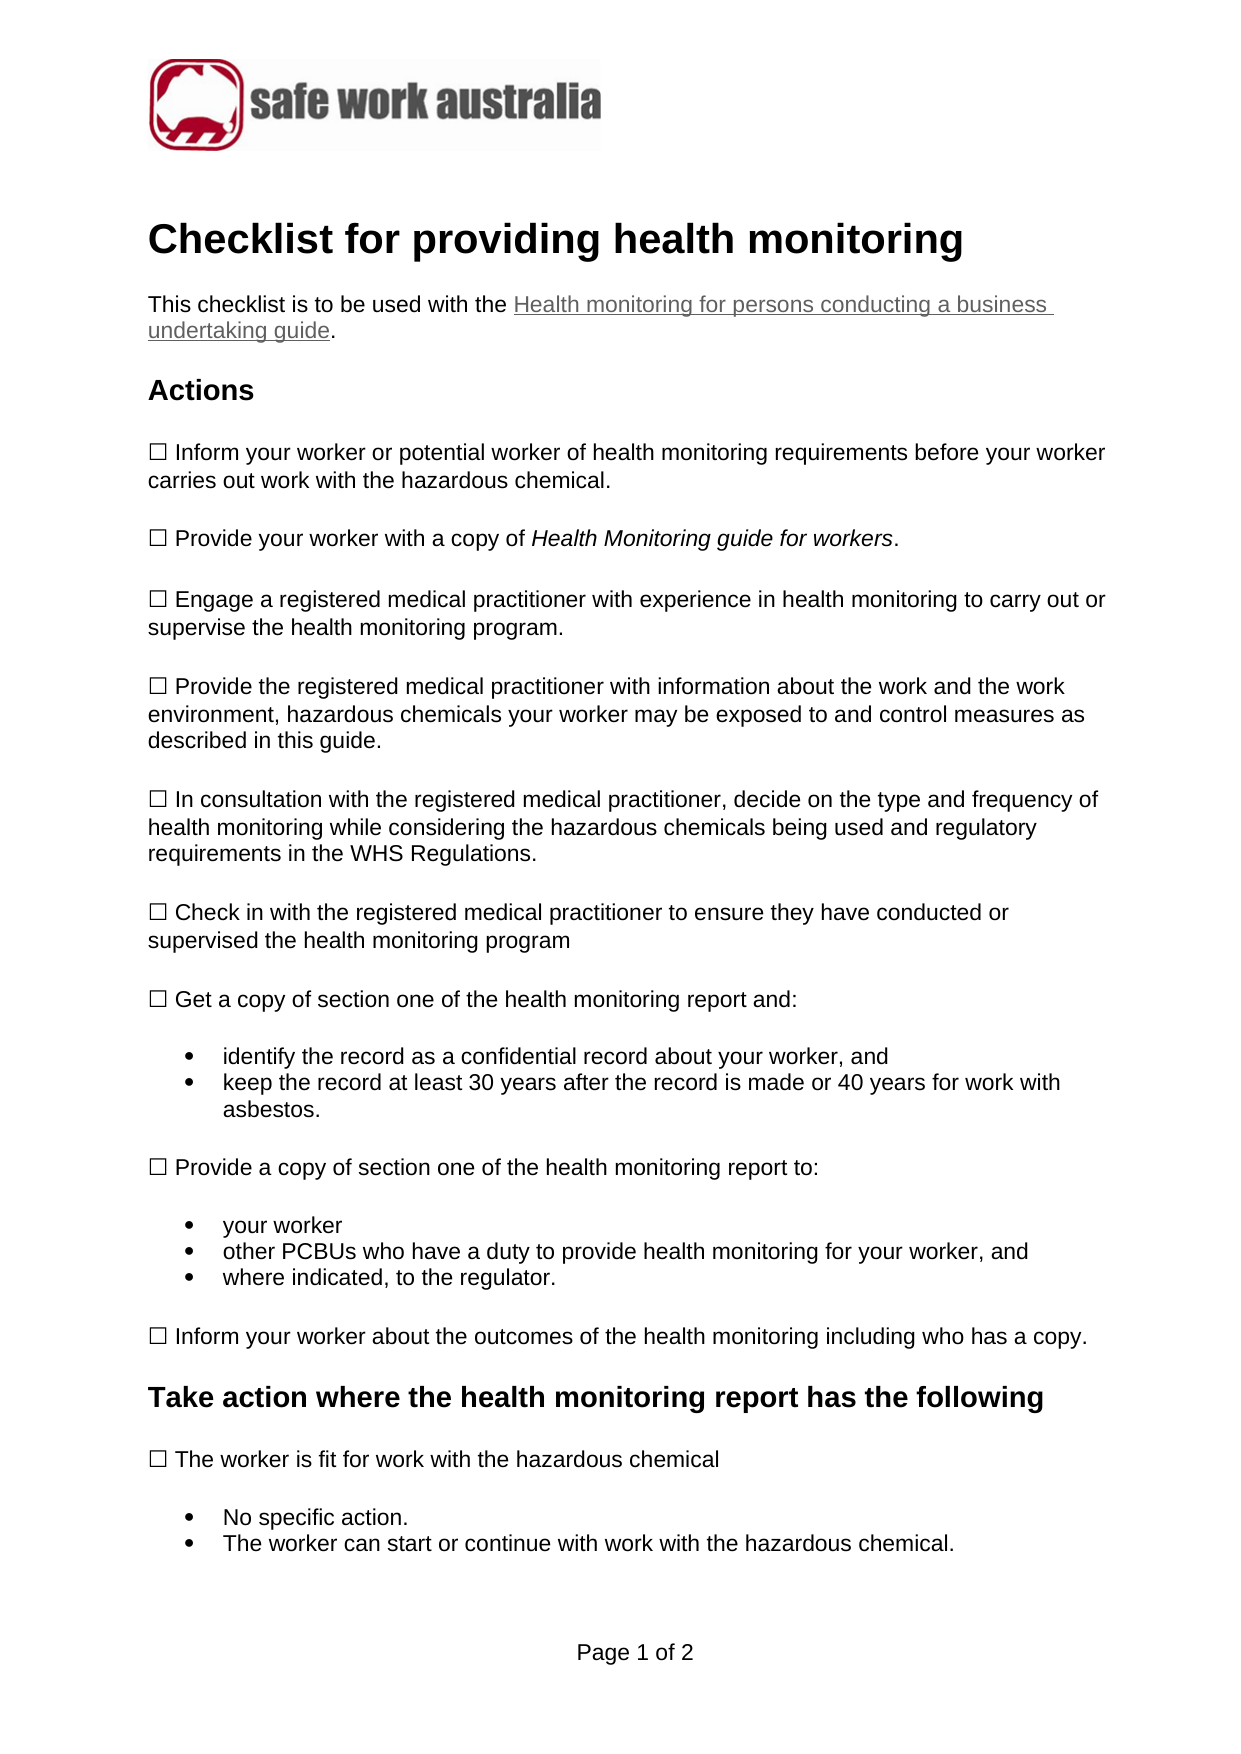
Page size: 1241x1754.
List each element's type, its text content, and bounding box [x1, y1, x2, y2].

text Check in with the registered medical practitioner to ensure they have conducted or supervised the health monitoring program [148, 896, 1122, 953]
text Inform your worker about the outcomes of the health monitoring including who has a copy. [148, 1320, 1122, 1351]
text Get a copy of section one of the health monitoring report and: [148, 983, 1122, 1014]
subtitle Checklist for providing health monitoring [148, 214, 1122, 262]
text Engage a registered medical practitioner with experience in health monitoring to carry out or supervise the health monitoring program. [148, 583, 1122, 640]
list keep the record at least 30 years after the record is made or 40 years for work with asbestos. [185, 1069, 1122, 1122]
text Provide the registered medical practitioner with information about the work and the work environment, hazardous chemicals your worker may be exposed to and control measures as described in this guide. [148, 669, 1122, 753]
text Inform your worker or potential worker of health monitoring requirements before your worker carries out work with the hazardous chemical. [148, 436, 1122, 493]
subtitle Take action where the health monitoring report has the following [148, 1380, 1122, 1414]
text This checklist is to be used with the Health monitoring for persons conducting a business undertaking guide. [148, 291, 1122, 344]
list other PCBUs who have a duty to provide health monitoring for your worker, and [185, 1238, 1122, 1264]
text The worker is fit for work with the hazardous chemical [148, 1443, 1122, 1474]
text Provide a copy of section one of the health monitoring report to: [148, 1151, 1122, 1182]
list No specific action. [185, 1503, 1122, 1530]
list where indicated, to the regulator. [185, 1264, 1122, 1291]
text Provide your worker with a copy of Health Monitoring guide for workers. [148, 522, 1122, 554]
list The worker can start or continue with work with the hazardous chemical. [185, 1530, 1122, 1556]
picture [147, 59, 601, 151]
text In consultation with the registered medical practitioner, decide on the type and frequency of health monitoring while considering the hazardous chemicals being used and regulatory requirements in the WHS Regulations. [148, 783, 1122, 867]
subtitle Actions [148, 373, 1122, 406]
list identify the record as a confidential record about your worker, and [185, 1043, 1122, 1069]
list your worker [185, 1212, 1122, 1238]
